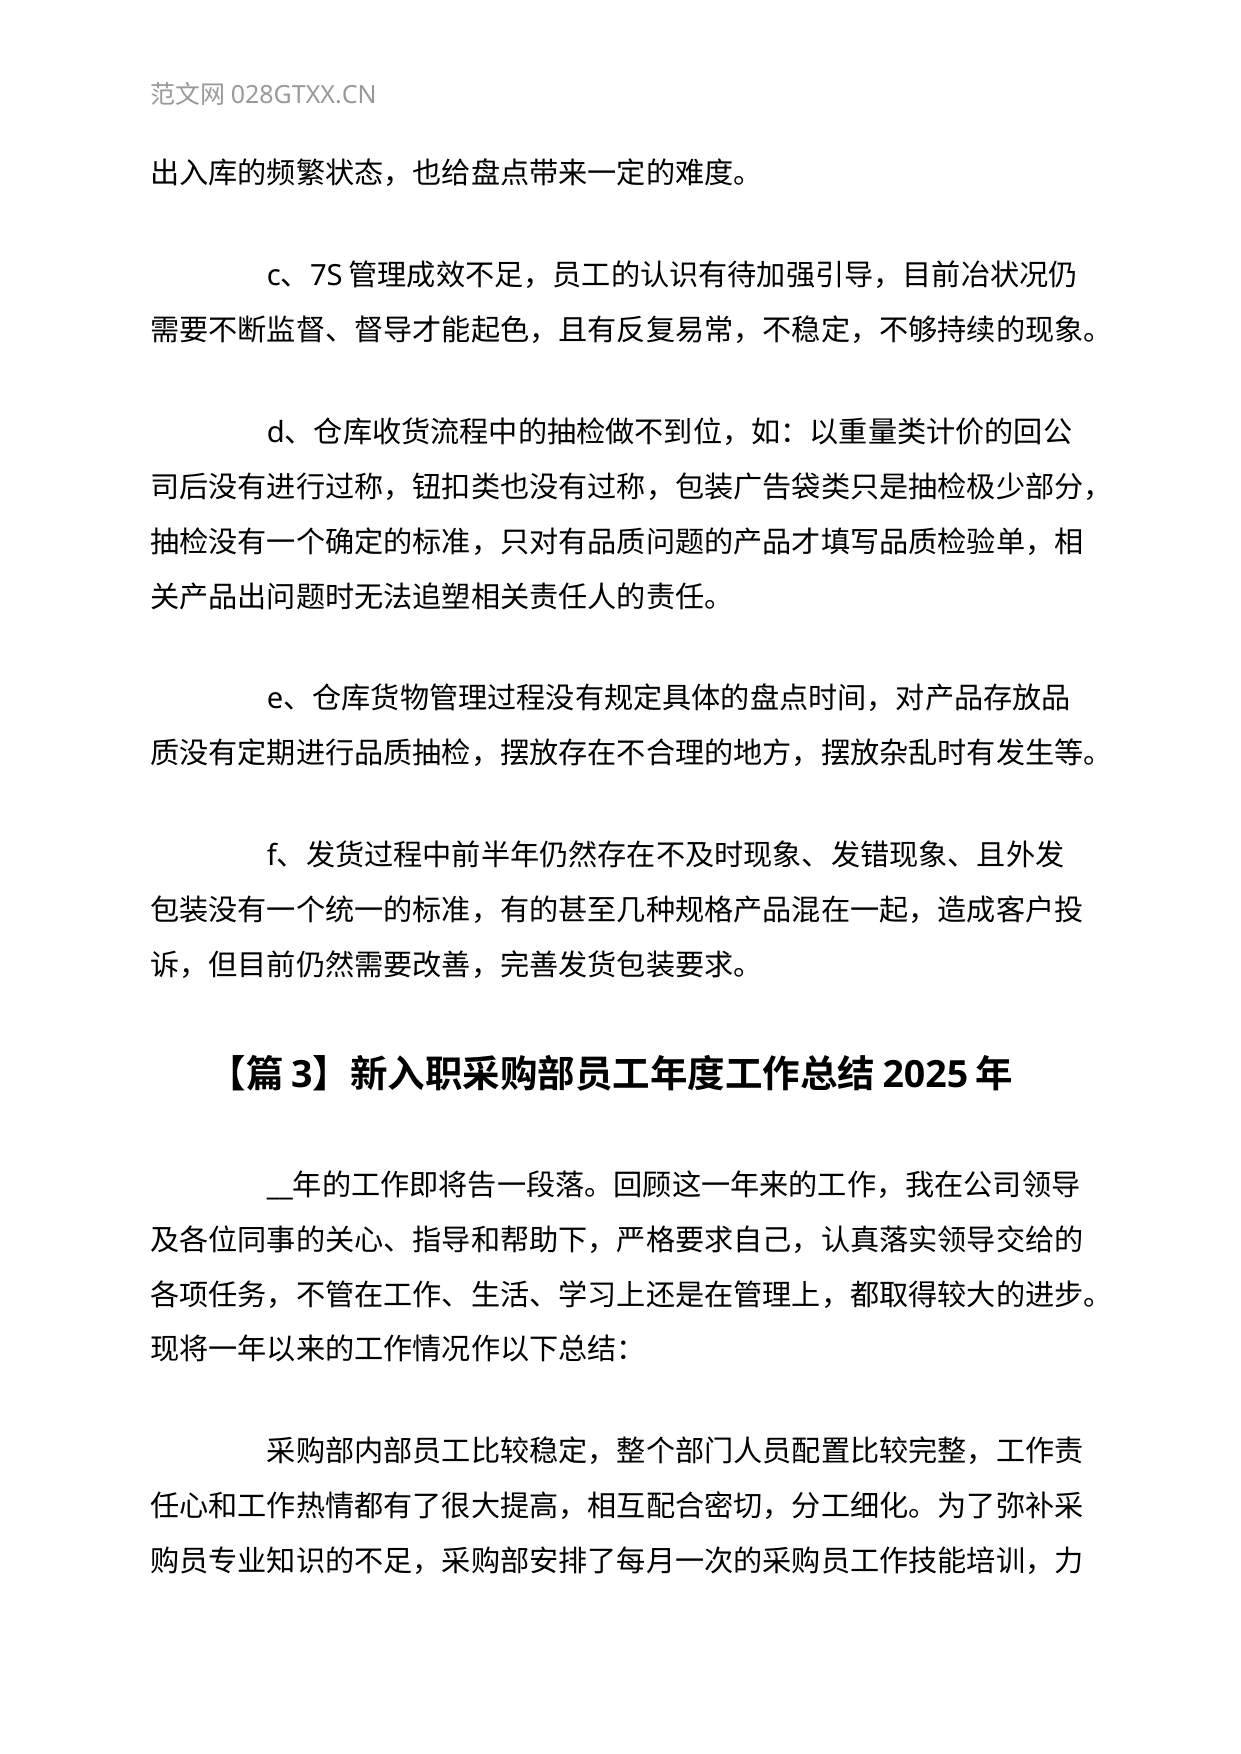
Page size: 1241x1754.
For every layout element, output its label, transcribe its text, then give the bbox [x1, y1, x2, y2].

text e、仓库货物管理过程没有规定具体的盘点时间，对产品存放品质没有定期进行品质抽检，摆放存在不合理的地方，摆放杂乱时有发生等。 [150, 675, 1090, 772]
text f、发货过程中前半年仍然存在不及时现象、发错现象、且外发包装没有一个统一的标准，有的甚至几种规格产品混在一起，造成客户投诉，但目前仍然需要改善，完善发货包装要求。 [150, 832, 1090, 984]
text c、7S管理成效不足，员工的认识有待加强引导，目前冶状况仍需要不断监督、督导才能起色，且有反复易常，不稳定，不够持续的现象。 [150, 252, 1090, 349]
text d、仓库收货流程中的抽检做不到位，如：以重量类计价的回公司后没有进行过称，钮扣类也没有过称，包装广告袋类只是抽检极少部分，抽检没有一个确定的标准，只对有品质问题的产品才填写品质检验单，相关产品出问题时无法追塑相关责任人的责任。 [150, 408, 1090, 616]
text __年的工作即将告一段落。回顾这一年来的工作，我在公司领导及各位同事的关心、指导和帮助下，严格要求自己，认真落实领导交给的各项任务，不管在工作、生活、学习上还是在管理上，都取得较大的进步。现将一年以来的工作情况作以下总结： [150, 1161, 1090, 1368]
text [150, 1428, 1090, 1580]
text 【篇3】新入职采购部员工年度工作总结2025年 [150, 1043, 1090, 1098]
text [150, 150, 1090, 192]
